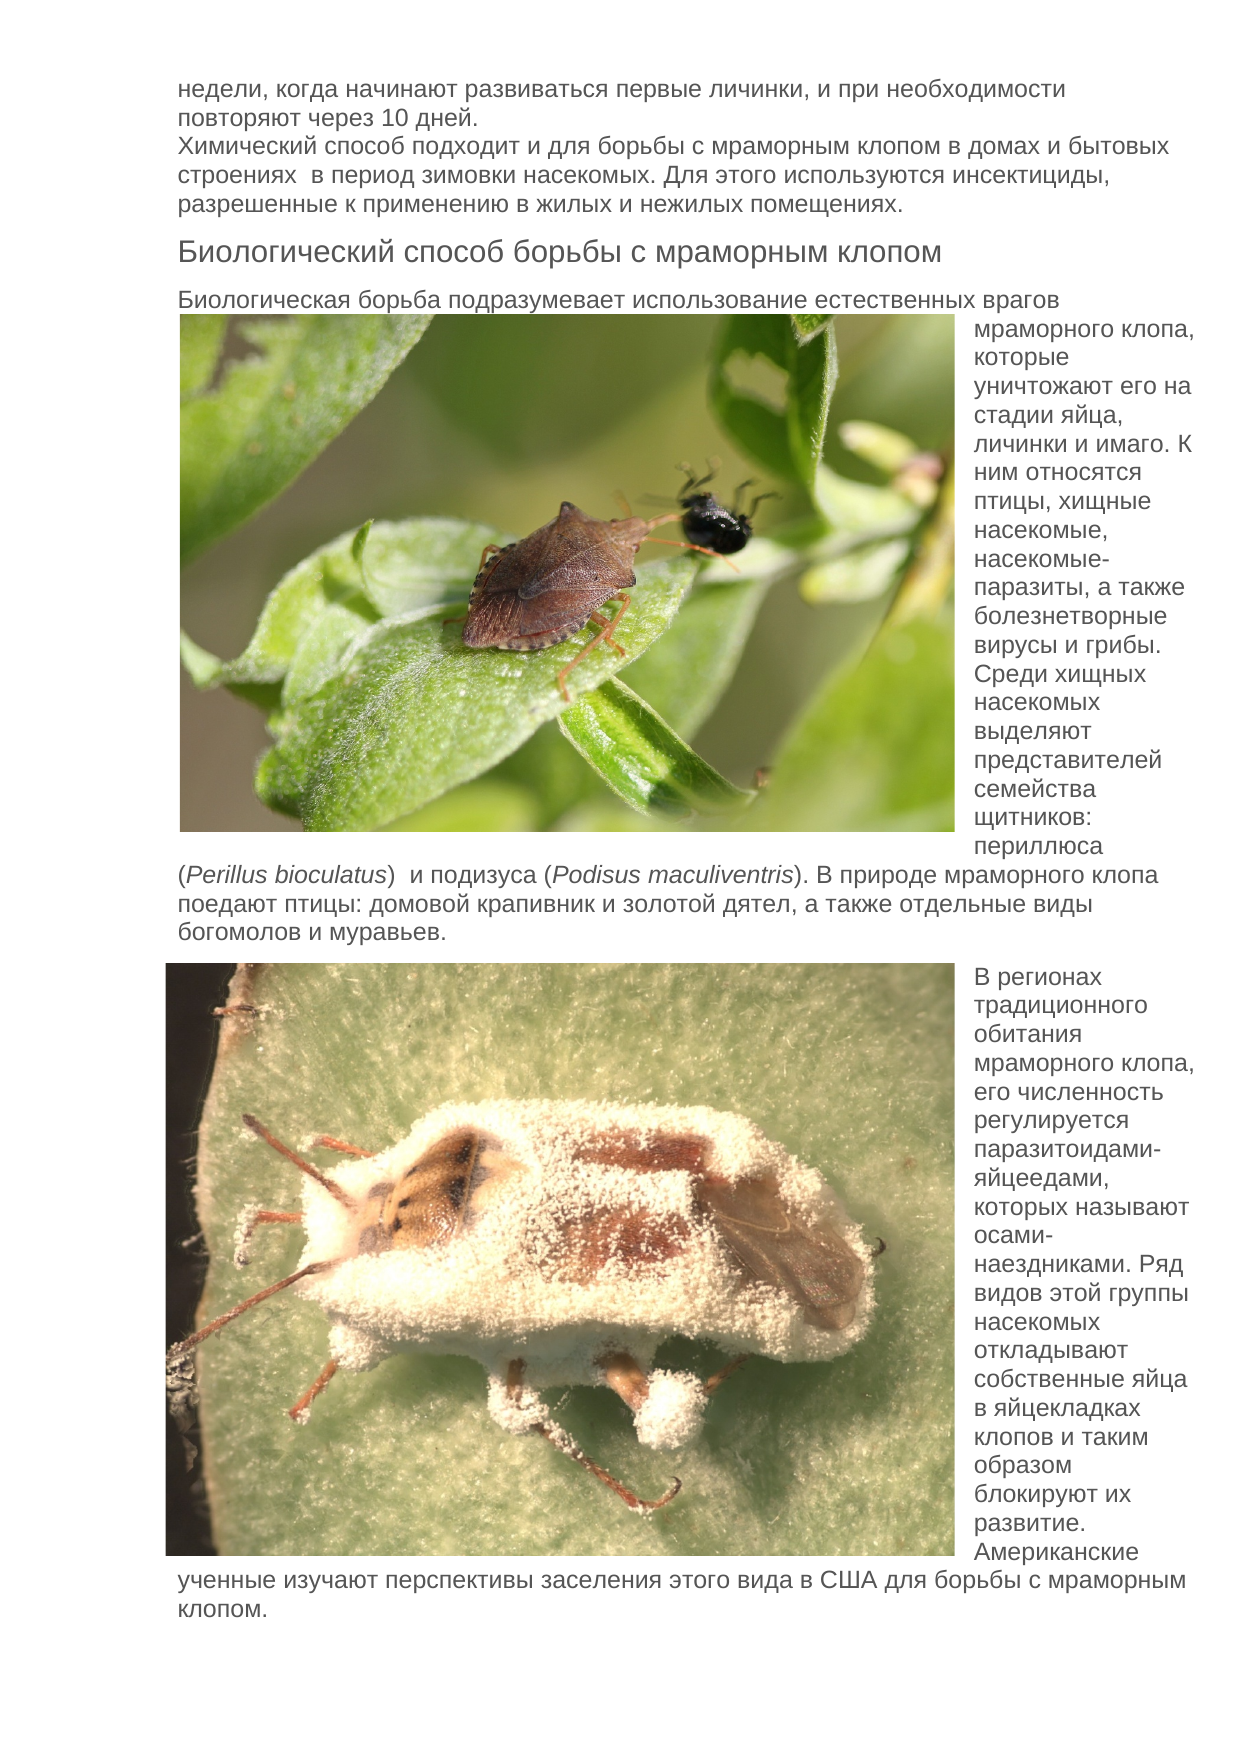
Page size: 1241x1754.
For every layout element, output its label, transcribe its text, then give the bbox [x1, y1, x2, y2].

text Химический способ подходит и для борьбы с мраморным клопом в домах и бытовых строениях в период зимовки насекомых. Для этого используются инсектициды, разрешенные к применению в жилых и нежилых помещениях. [177, 131, 1196, 218]
text Биологический способ борьбы с мраморным клопом [177, 233, 1196, 269]
picture [165, 963, 955, 1556]
picture [179, 314, 955, 832]
